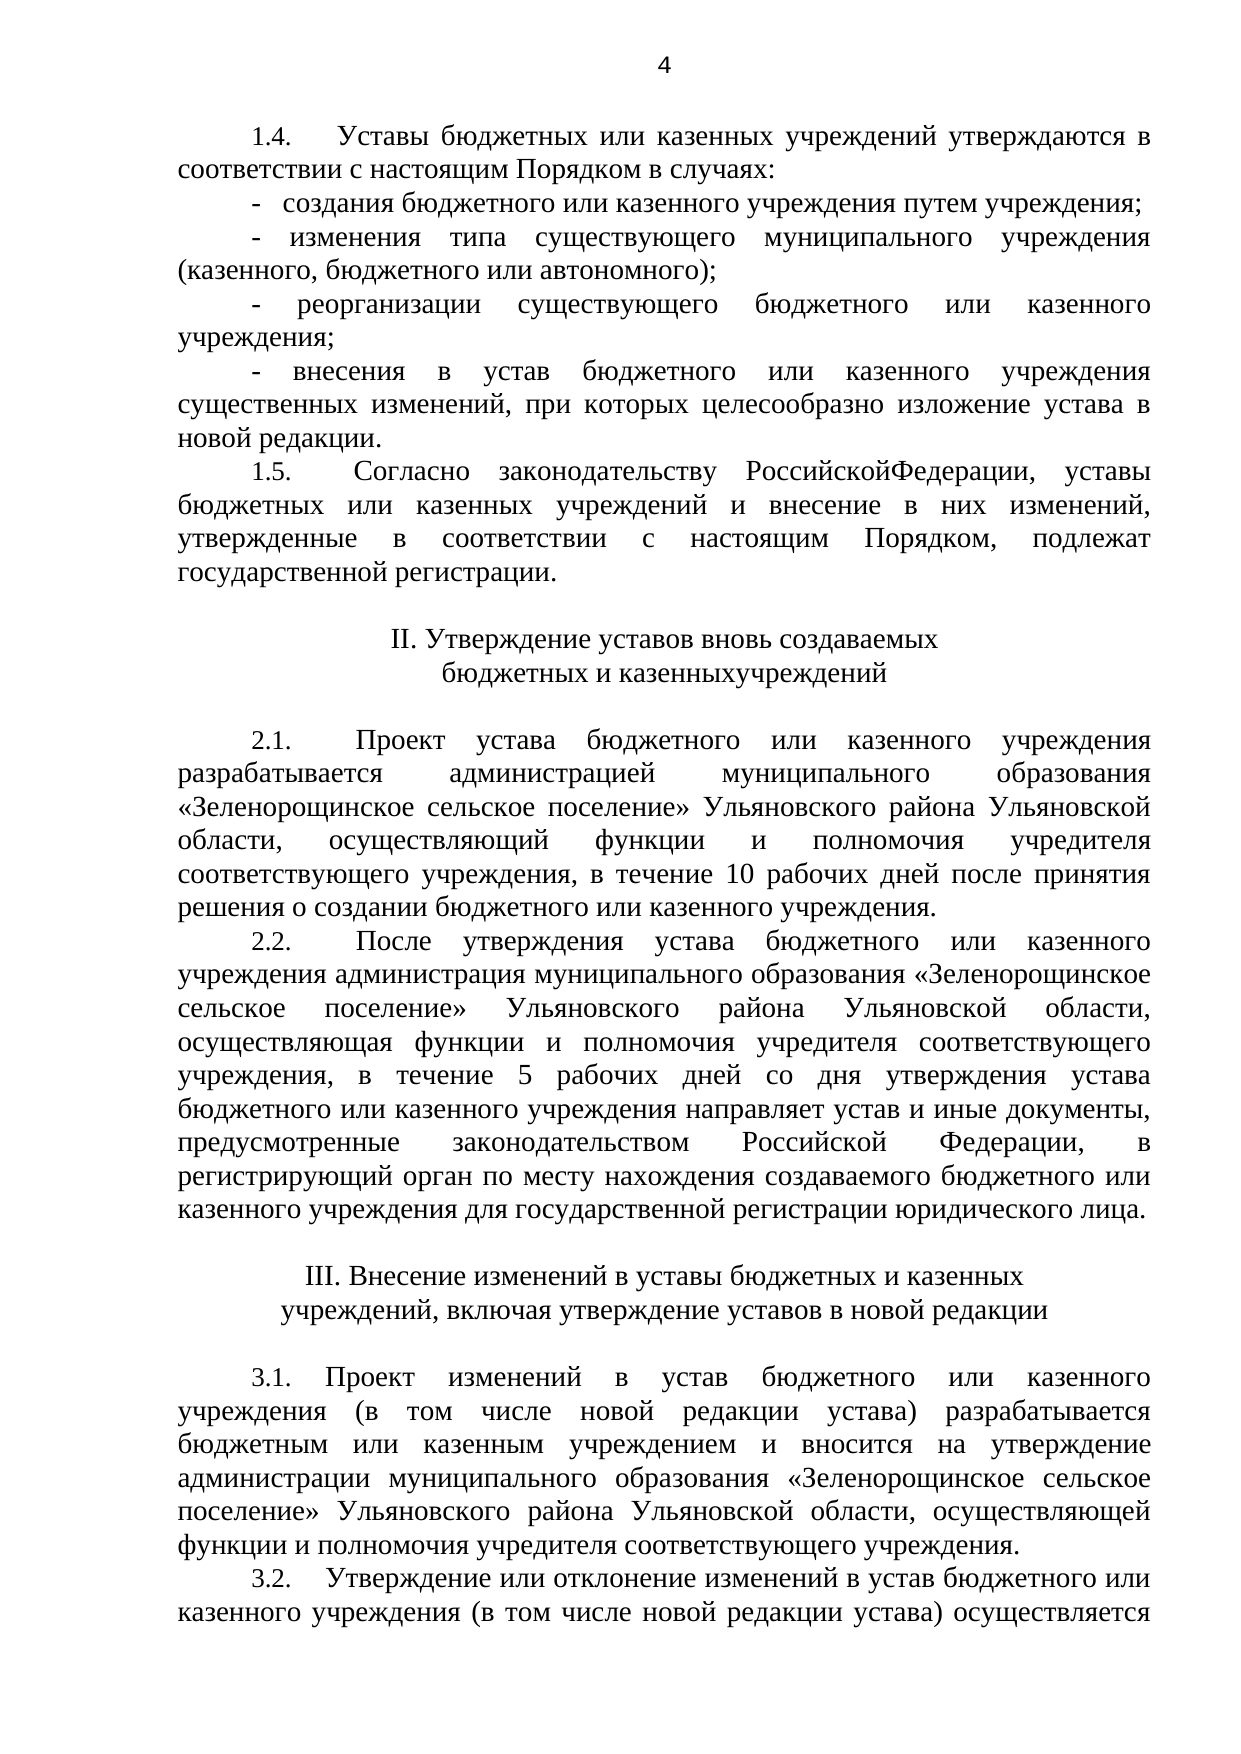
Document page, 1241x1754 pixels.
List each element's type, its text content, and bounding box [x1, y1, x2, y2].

list Проект изменений в устав бюджетного или казенного учреждения (в том числе новой редакции устава) разрабатывается бюджетным или казенным учреждением и вносится на утверждение администрации муниципального образования «Зеленорощинское сельское поселение» Ульяновского района Ульяновской области, осуществляющей функции и полномочия учредителя соответствующего учреждения. [177, 1359, 1152, 1560]
list После утверждения устава бюджетного или казенного учреждения администрация муниципального образования «Зеленорощинское сельское поселение» Ульяновского района Ульяновской области, осуществляющая функции и полномочия учредителя соответствующего учреждения, в течение 5 рабочих дней со дня утверждения устава бюджетного или казенного учреждения направляет устав и иные документы, предусмотренные законодательством Российской Федерации, в регистрирующий орган по месту нахождения создаваемого бюджетного или казенного учреждения для государственной регистрации юридического лица. [177, 923, 1152, 1225]
text - реорганизации существующего бюджетного или казенного учреждения; [177, 286, 1152, 353]
text III. Внесение изменений в уставы бюджетных и казенных [177, 1258, 1152, 1292]
text II. Утверждение уставов вновь создаваемых [177, 621, 1152, 655]
text - изменения типа существующего муниципального учреждения (казенного, бюджетного или автономного); [177, 219, 1152, 286]
list Согласно законодательству РоссийскойФедерации, уставы бюджетных или казенных учреждений и внесение в них изменений, утвержденные в соответствии с настоящим Порядком, подлежат государственной регистрации. [177, 453, 1152, 588]
text учреждений, включая утверждение уставов в новой редакции [177, 1292, 1152, 1326]
list Проект устава бюджетного или казенного учреждения разрабатывается администрацией муниципального образования «Зеленорощинское сельское поселение» Ульяновского района Ульяновской области, осуществляющий функции и полномочия учредителя соответствующего учреждения, в течение 10 рабочих дней после принятия решения о создании бюджетного или казенного учреждения. [177, 722, 1152, 923]
text бюджетных и казенныхучреждений [177, 655, 1152, 688]
text - внесения в устав бюджетного или казенного учреждения существенных изменений, при которых целесообразно изложение устава в новой редакции. [177, 353, 1152, 453]
list Уставы бюджетных или казенных учреждений утверждаются в соответствии с настоящим Порядком в случаях: [177, 118, 1152, 185]
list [177, 1560, 1152, 1627]
text - создания бюджетного или казенного учреждения путем учреждения; [177, 185, 1152, 219]
